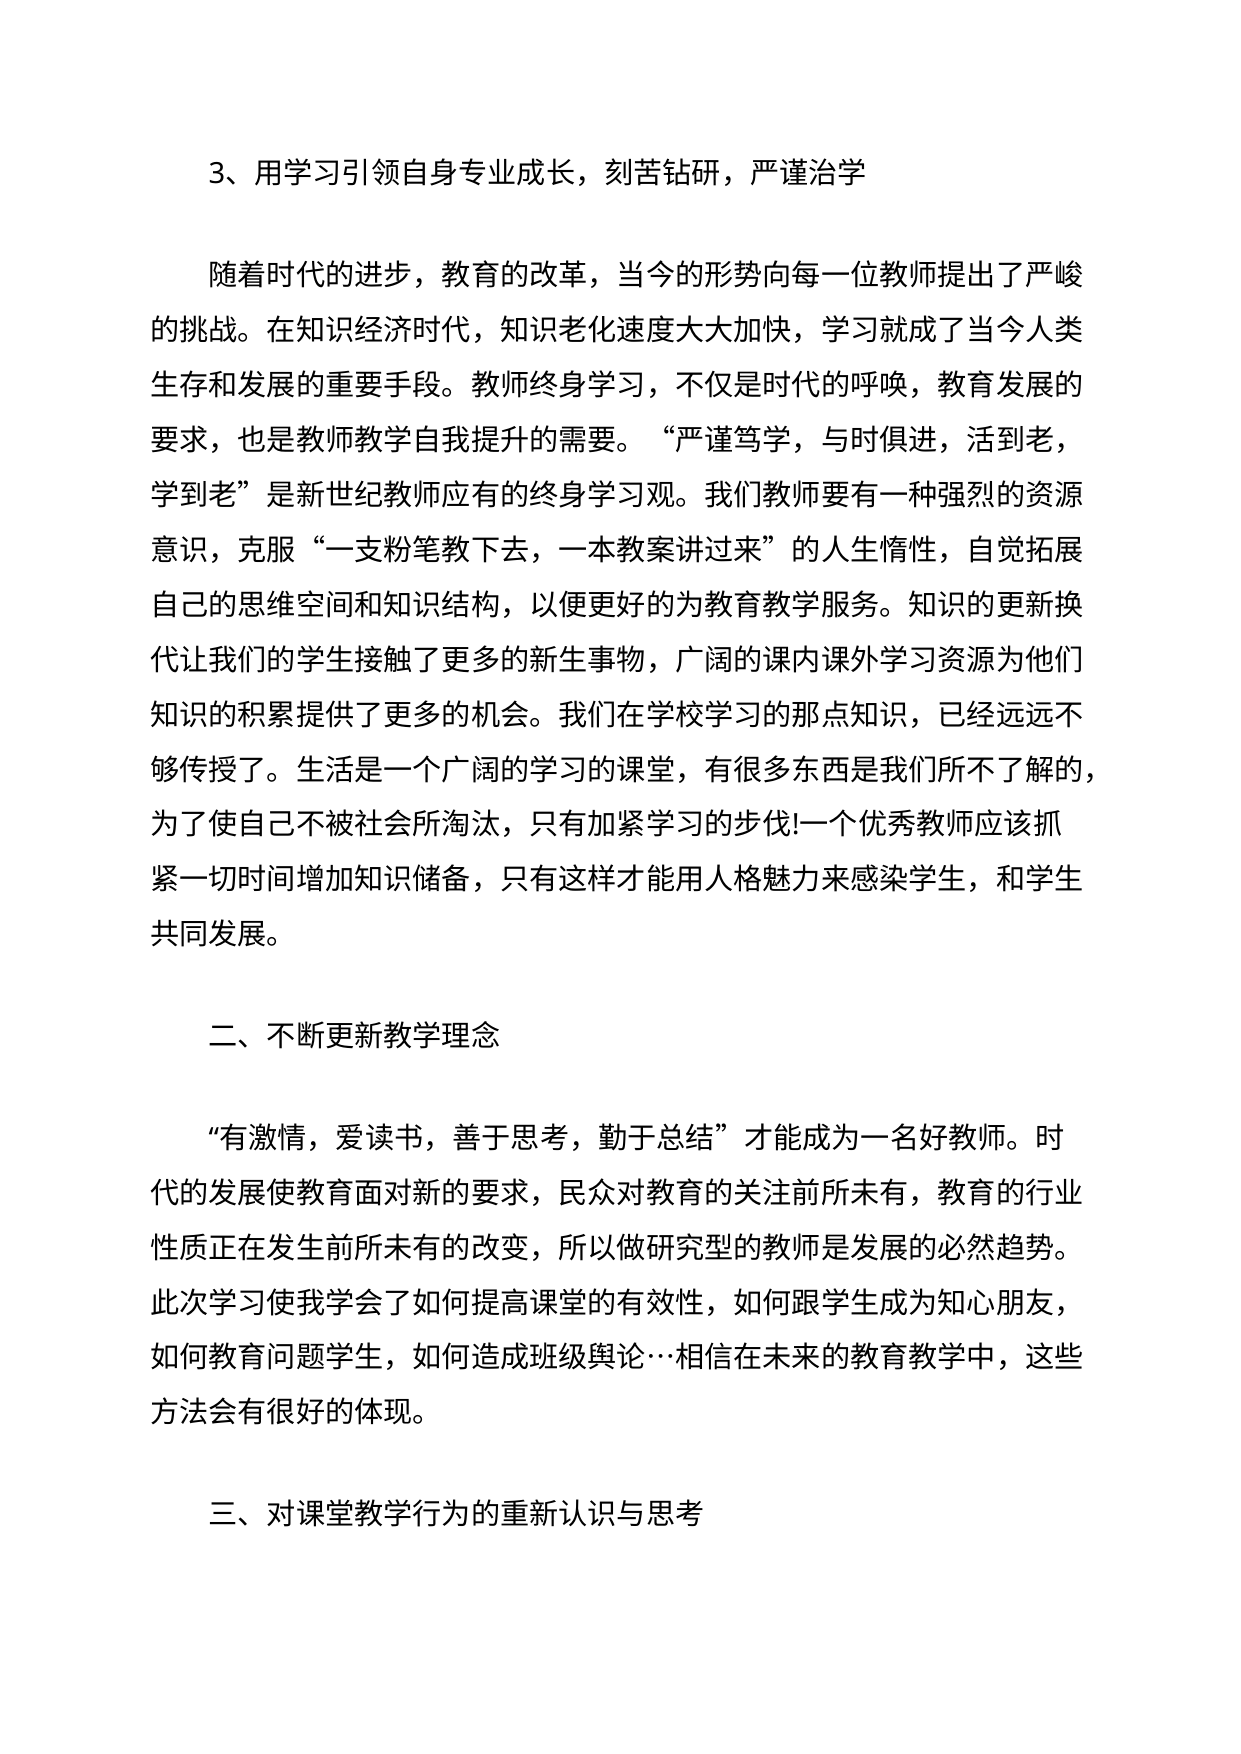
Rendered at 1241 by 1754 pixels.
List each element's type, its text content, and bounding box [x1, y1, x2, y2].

text 随着时代的进步，教育的改革，当今的形势向每一位教师提出了严峻的挑战。在知识经济时代，知识老化速度大大加快，学习就成了当今人类生存和发展的重要手段。教师终身学习，不仅是时代的呼唤，教育发展的要求，也是教师教学自我提升的需要。“严谨笃学，与时俱进，活到老，学到老”是新世纪教师应有的终身学习观。我们教师要有一种强烈的资源意识，克服“一支粉笔教下去，一本教案讲过来”的人生惰性，自觉拓展自己的思维空间和知识结构，以便更好的为教育教学服务。知识的更新换代让我们的学生接触了更多的新生事物，广阔的课内课外学习资源为他们知识的积累提供了更多的机会。我们在学校学习的那点知识，已经远远不够传授了。生活是一个广阔的学习的课堂，有很多东西是我们所不了解的，为了使自己不被社会所淘汰，只有加紧学习的步伐!一个优秀教师应该抓紧一切时间增加知识储备，只有这样才能用人格魅力来感染学生，和学生共同发展。 [150, 252, 1090, 953]
text 3、用学习引领自身专业成长，刻苦钻研，严谨治学 [150, 150, 1090, 192]
text 三、对课堂教学行为的重新认识与思考 [150, 1491, 1090, 1533]
text “有激情，爱读书，善于思考，勤于总结”才能成为一名好教师。时代的发展使教育面对新的要求，民众对教育的关注前所未有，教育的行业性质正在发生前所未有的改变，所以做研究型的教师是发展的必然趋势。此次学习使我学会了如何提高课堂的有效性，如何跟学生成为知心朋友，如何教育问题学生，如何造成班级舆论…相信在未来的教育教学中，这些方法会有很好的体现。 [150, 1114, 1090, 1431]
text 二、不断更新教学理念 [150, 1013, 1090, 1055]
